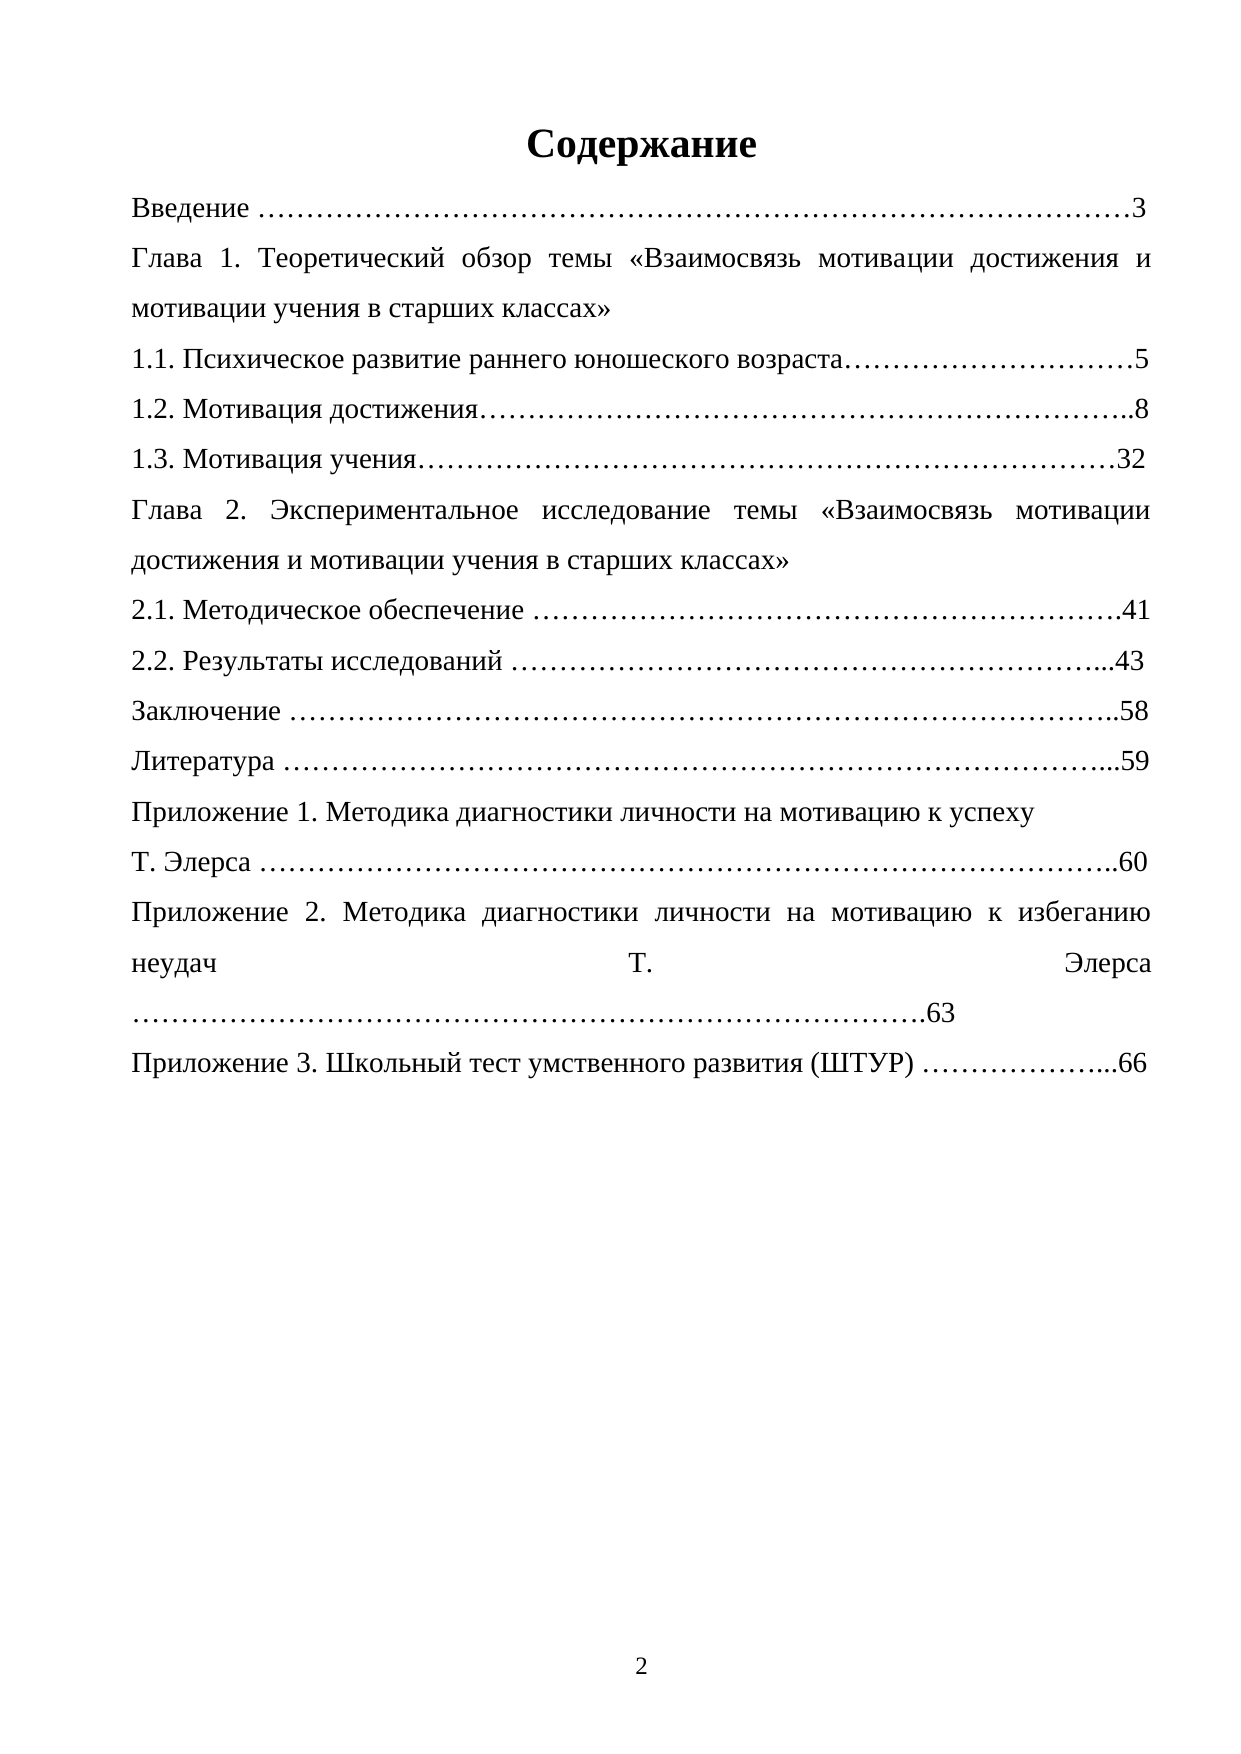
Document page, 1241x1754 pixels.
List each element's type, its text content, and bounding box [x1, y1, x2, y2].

text Глава 2. Экспериментальное исследование темы «Взаимосвязь мотивации достижения и мотивации учения в старших классах» [131, 492, 1152, 576]
text 2.1. Методическое обеспечение …………………………………………………….41 [131, 592, 1152, 626]
text Литература …………………………………………………………………………...59 [131, 743, 1152, 777]
text Приложение 3. Школьный тест умственного развития (ШТУР) ………………...66 [131, 1045, 1152, 1079]
text Приложение 1. Методика диагностики личности на мотивацию к успеху [131, 794, 1152, 827]
text 1.3. Мотивация учения………………………………………………………………32 [131, 442, 1152, 475]
text Т. Элерса ……………………………………………………………………………..60 [131, 844, 1152, 878]
text Приложение 2. Методика диагностики личности на мотивацию к избеганию неудач Т. Элерса ……………………………………………………………………….63 [131, 894, 1152, 1028]
text Содержание [131, 118, 1152, 166]
text Глава 1. Теоретический обзор темы «Взаимосвязь мотивации достижения и мотивации учения в старших классах» [131, 240, 1152, 324]
text 1.1. Психическое развитие раннего юношеского возраста…………………………5 [131, 341, 1152, 374]
text Введение ………………………………………………………………………………3 [131, 190, 1152, 223]
text 2.2. Результаты исследований ……………………………………………………...43 [131, 643, 1152, 676]
text 1.2. Мотивация достижения…………………………………………………………..8 [131, 391, 1152, 425]
text Заключение …………………………………………………………………………..58 [131, 693, 1152, 727]
